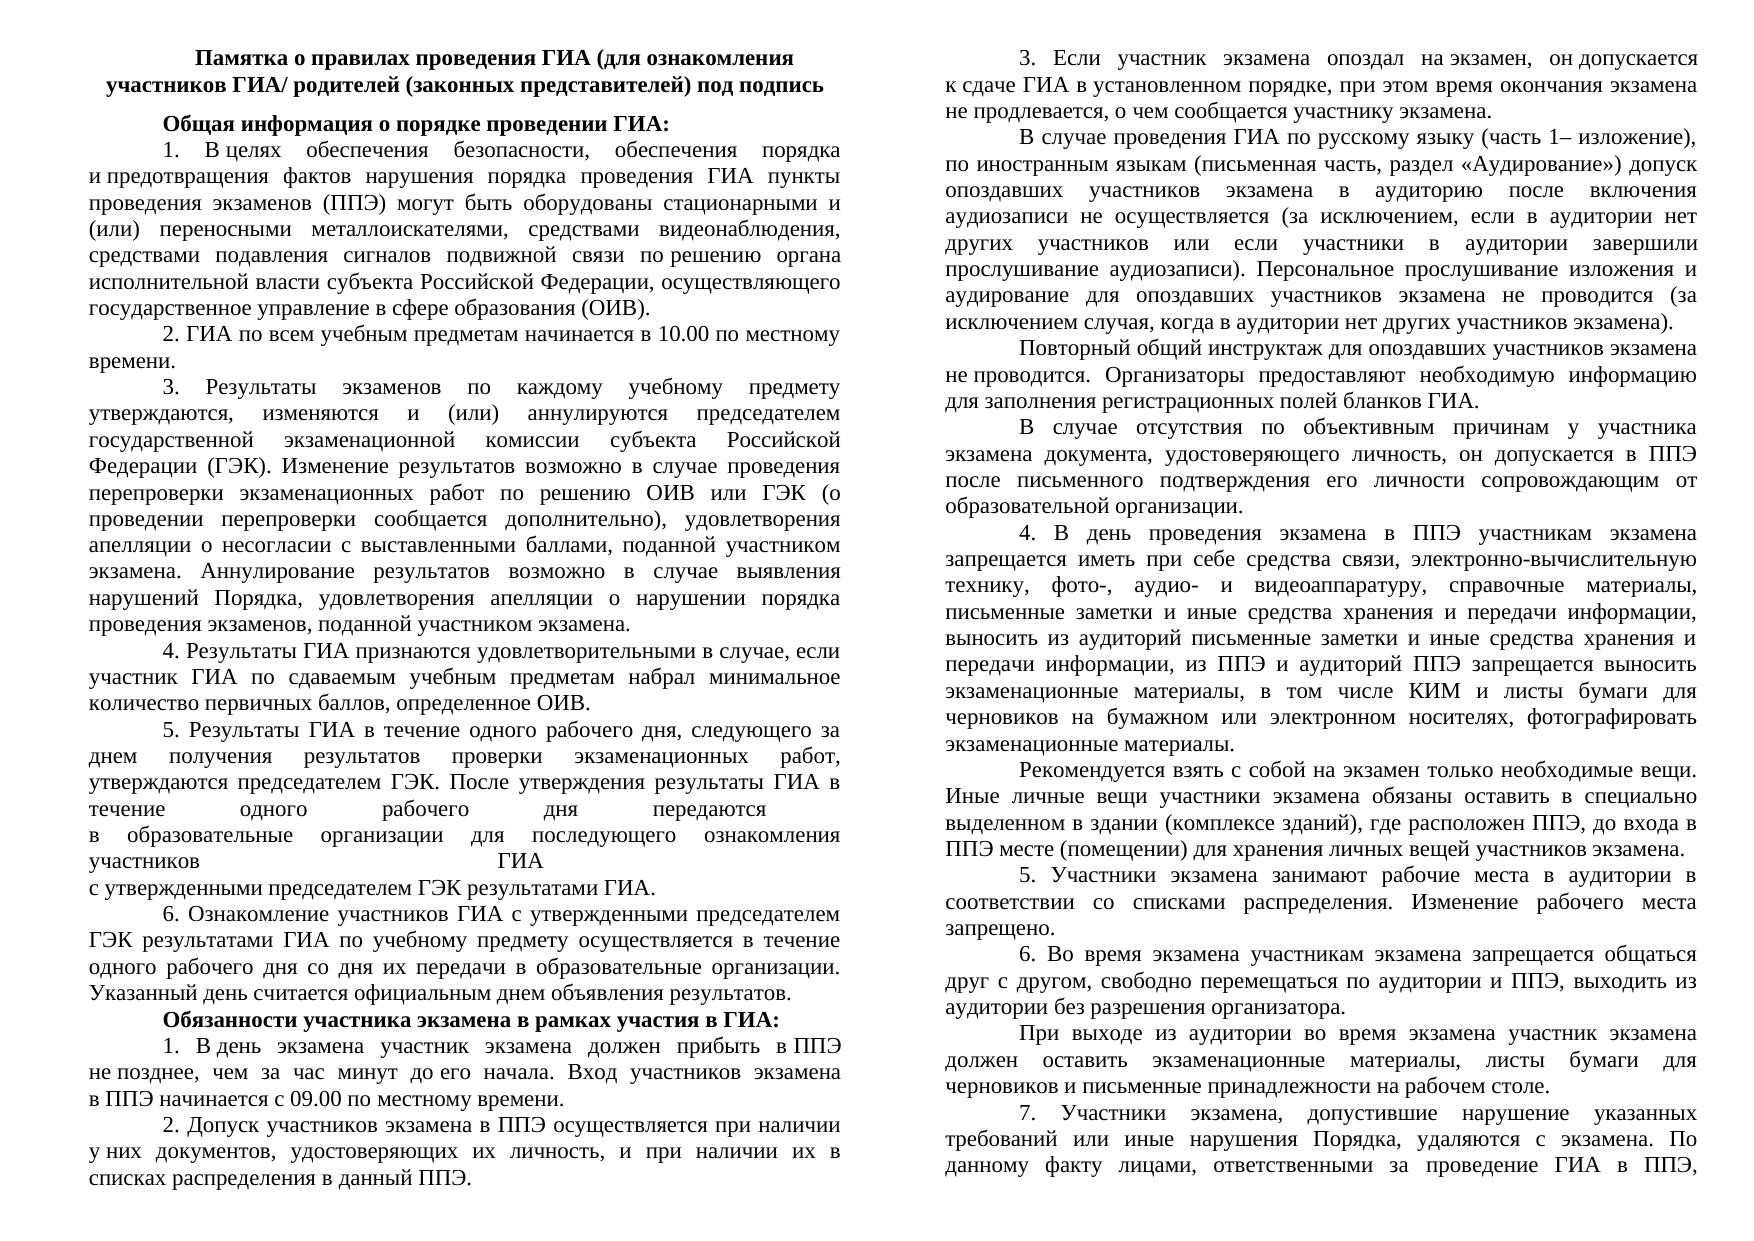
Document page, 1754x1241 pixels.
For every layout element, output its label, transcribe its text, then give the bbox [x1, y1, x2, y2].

text В случае проведения ГИА по русскому языку (часть 1– изложение), по иностранным языкам (письменная часть, раздел «Аудирование») допуск опоздавших участников экзамена в аудиторию после включения аудиозаписи не осуществляется (за исключением, если в аудитории нет других участников или если участники в аудитории завершили прослушивание аудиозаписи). Персональное прослушивание изложения и аудирование для опоздавших участников экзамена не проводится (за исключением случая, когда в аудитории нет других участников экзамена). [945, 123, 1698, 334]
list Памятка о правилах проведения ГИА (для ознакомления участников ГИА/ родителей (законных представителей) под подпись [89, 44, 842, 97]
text 5. Результаты ГИА в течение одного рабочего дня, следующего за днем получения результатов проверки экзаменационных работ, утверждаются председателем ГЭК. После утверждения результаты ГИА в течение одного рабочего дня передаются в образовательные организации для последующего ознакомления участников ГИА с утвержденными председателем ГЭК результатами ГИА. [89, 716, 842, 900]
text 1. В день экзамена участник экзамена должен прибыть в ППЭ не позднее, чем за час минут до его начала. Вход участников экзамена в ППЭ начинается с 09.00 по местному времени. [89, 1032, 842, 1111]
text 2. Допуск участников экзамена в ППЭ осуществляется при наличии у них документов, удостоверяющих их личность, и при наличии их в списках распределения в данный ППЭ. [89, 1111, 842, 1190]
text При выходе из аудитории во время экзамена участник экзамена должен оставить экзаменационные материалы, листы бумаги для черновиков и письменные принадлежности на рабочем столе. [945, 1019, 1698, 1098]
text Рекомендуется взять с собой на экзамен только необходимые вещи. Иные личные вещи участники экзамена обязаны оставить в специально выделенном в здании (комплексе зданий), где расположен ППЭ, до входа в ППЭ месте (помещении) для хранения личных вещей участников экзамена. [945, 756, 1698, 861]
text 6. Во время экзамена участникам экзамена запрещается общаться друг с другом, свободно перемещаться по аудитории и ППЭ, выходить из аудитории без разрешения организатора. [945, 940, 1698, 1019]
text Общая информация о порядке проведении ГИА: [89, 109, 842, 136]
text Обязанности участника экзамена в рамках участия в ГИА: [89, 1006, 842, 1032]
text 2. ГИА по всем учебным предметам начинается в 10.00 по местному времени. [89, 320, 842, 373]
text В случае отсутствия по объективным причинам у участника экзамена документа, удостоверяющего личность, он допускается в ППЭ после письменного подтверждения его личности сопровождающим от образовательной организации. [945, 413, 1698, 519]
text 4. Результаты ГИА признаются удовлетворительными в случае, если участник ГИА по сдаваемым учебным предметам набрал минимальное количество первичных баллов, определенное ОИВ. [89, 637, 842, 716]
text 4. В день проведения экзамена в ППЭ участникам экзамена запрещается иметь при себе средства связи, электронно-вычислительную технику, фото-, аудио- и видеоаппаратуру, справочные материалы, письменные заметки и иные средства хранения и передачи информации, выносить из аудиторий письменные заметки и иные средства хранения и передачи информации, из ППЭ и аудиторий ППЭ запрещается выносить экзаменационные материалы, в том числе КИМ и листы бумаги для черновиков на бумажном или электронном носителях, фотографировать экзаменационные материалы. [945, 519, 1698, 756]
text Повторный общий инструктаж для опоздавших участников экзамена не проводится. Организаторы предоставляют необходимую информацию для заполнения регистрационных полей бланков ГИА. [945, 334, 1698, 413]
text 1. В целях обеспечения безопасности, обеспечения порядка и предотвращения фактов нарушения порядка проведения ГИА пункты проведения экзаменов (ППЭ) могут быть оборудованы стационарными и (или) переносными металлоискателями, средствами видеонаблюдения, средствами подавления сигналов подвижной связи по решению органа исполнительной власти субъекта Российской Федерации, осуществляющего государственное управление в сфере образования (ОИВ). [89, 136, 842, 320]
text 3. Если участник экзамена опоздал на экзамен, он допускается к сдаче ГИА в установленном порядке, при этом время окончания экзамена не продлевается, о чем сообщается участнику экзамена. [945, 44, 1698, 123]
text 3. Результаты экзаменов по каждому учебному предмету утверждаются, изменяются и (или) аннулируются председателем государственной экзаменационной комиссии субъекта Российской Федерации (ГЭК). Изменение результатов возможно в случае проведения перепроверки экзаменационных работ по решению ОИВ или ГЭК (о проведении перепроверки сообщается дополнительно), удовлетворения апелляции о несогласии с выставленными баллами, поданной участником экзамена. Аннулирование результатов возможно в случае выявления нарушений Порядка, удовлетворения апелляции о нарушении порядка проведения экзаменов, поданной участником экзамена. [89, 373, 842, 637]
text 5. Участники экзамена занимают рабочие места в аудитории в соответствии со списками распределения. Изменение рабочего места запрещено. [945, 861, 1698, 940]
text 6. Ознакомление участников ГИА с утвержденными председателем ГЭК результатами ГИА по учебному предмету осуществляется в течение одного рабочего дня со дня их передачи в образовательные организации. Указанный день считается официальным днем объявления результатов. [89, 900, 842, 1006]
